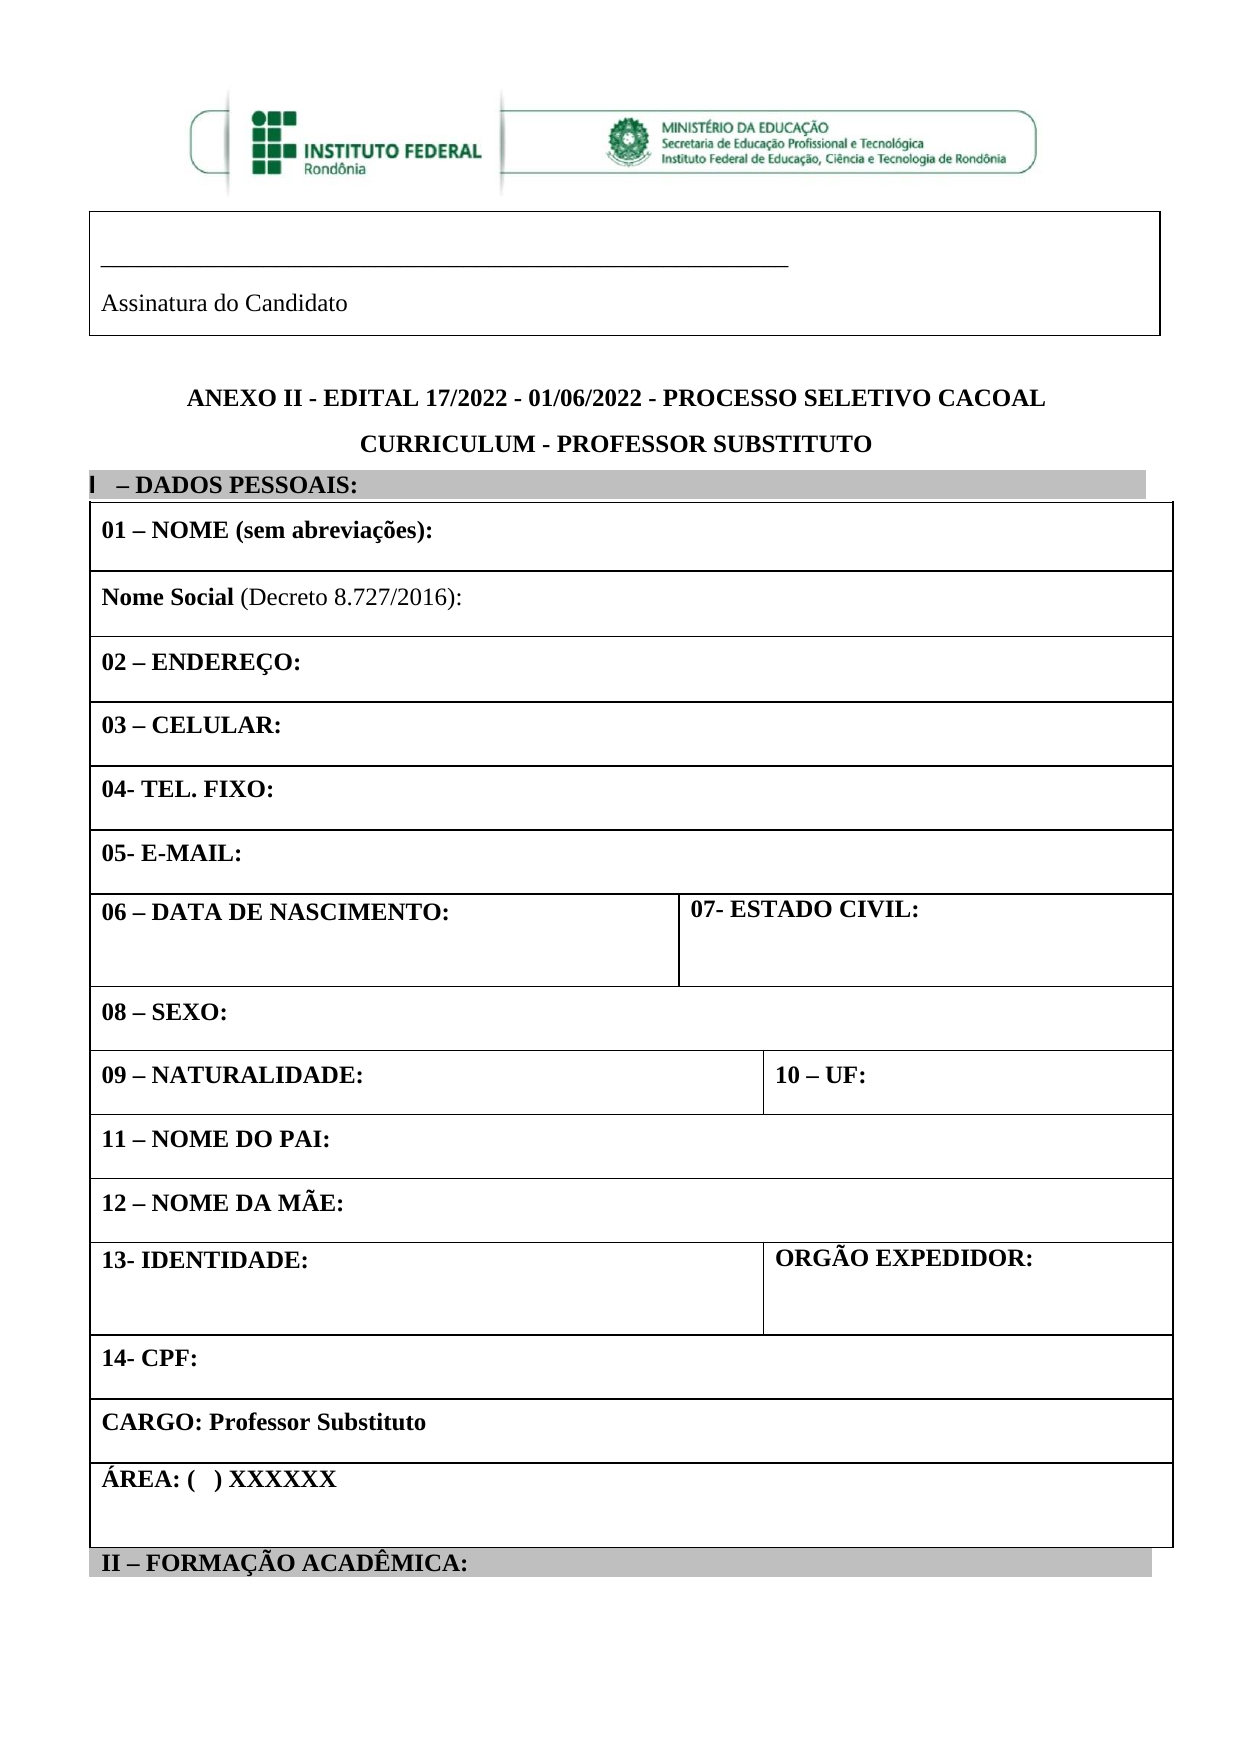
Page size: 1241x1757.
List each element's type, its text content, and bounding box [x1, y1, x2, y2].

text ANEXO II - EDITAL 17/2022 - 01/06/2022 - PROCESSO SELETIVO CACOAL [89, 383, 1144, 412]
table_cell CARGO: Professor Substituto [91, 1400, 1172, 1462]
table_header [764, 503, 1172, 570]
subtitle CURRICULUM - PROFESSOR SUBSTITUTO [90, 429, 1142, 458]
table_cell ÁREA: ( ) XXXXXX [91, 1464, 1172, 1547]
table_cell 02 – ENDEREÇO: [91, 637, 763, 701]
table_cell 14- CPF: [91, 1336, 1172, 1398]
table_cell Nome Social (Decreto 8.727/2016): [91, 572, 763, 636]
table_cell [764, 572, 1172, 636]
table_cell 10 – UF: [764, 1051, 1172, 1114]
text II – FORMAÇÃO ACADÊMICA: [89, 1548, 1152, 1577]
table_cell 09 – NATURALIDADE: [91, 1051, 763, 1114]
table_cell 13- IDENTIDADE: [91, 1243, 763, 1334]
list – DADOS PESSOAIS: [89, 470, 1146, 499]
table_cell [764, 1115, 1172, 1178]
table_cell ORGÃO EXPEDIDOR: [764, 1243, 1172, 1334]
picture [136, 75, 1096, 211]
table_cell _______________________________________________________ Assinatura do Candidato [90, 212, 1159, 334]
table_cell 11 – NOME DO PAI: [91, 1115, 763, 1178]
table_cell [764, 987, 1172, 1050]
table_cell [764, 637, 1172, 701]
table_cell 08 – SEXO: [91, 987, 763, 1050]
table_cell 06 – DATA DE NASCIMENTO: [91, 895, 678, 986]
table_header 01 – NOME (sem abreviações): [91, 503, 763, 570]
table_cell 07- ESTADO CIVIL: [680, 895, 1172, 986]
table_cell 12 – NOME DA MÃE: [91, 1179, 763, 1242]
table_cell 04- TEL. FIXO: [91, 767, 1172, 829]
table_cell 03 – CELULAR: [91, 703, 1172, 765]
table_cell 05- E-MAIL: [91, 831, 1172, 893]
table_cell [764, 1179, 1172, 1242]
